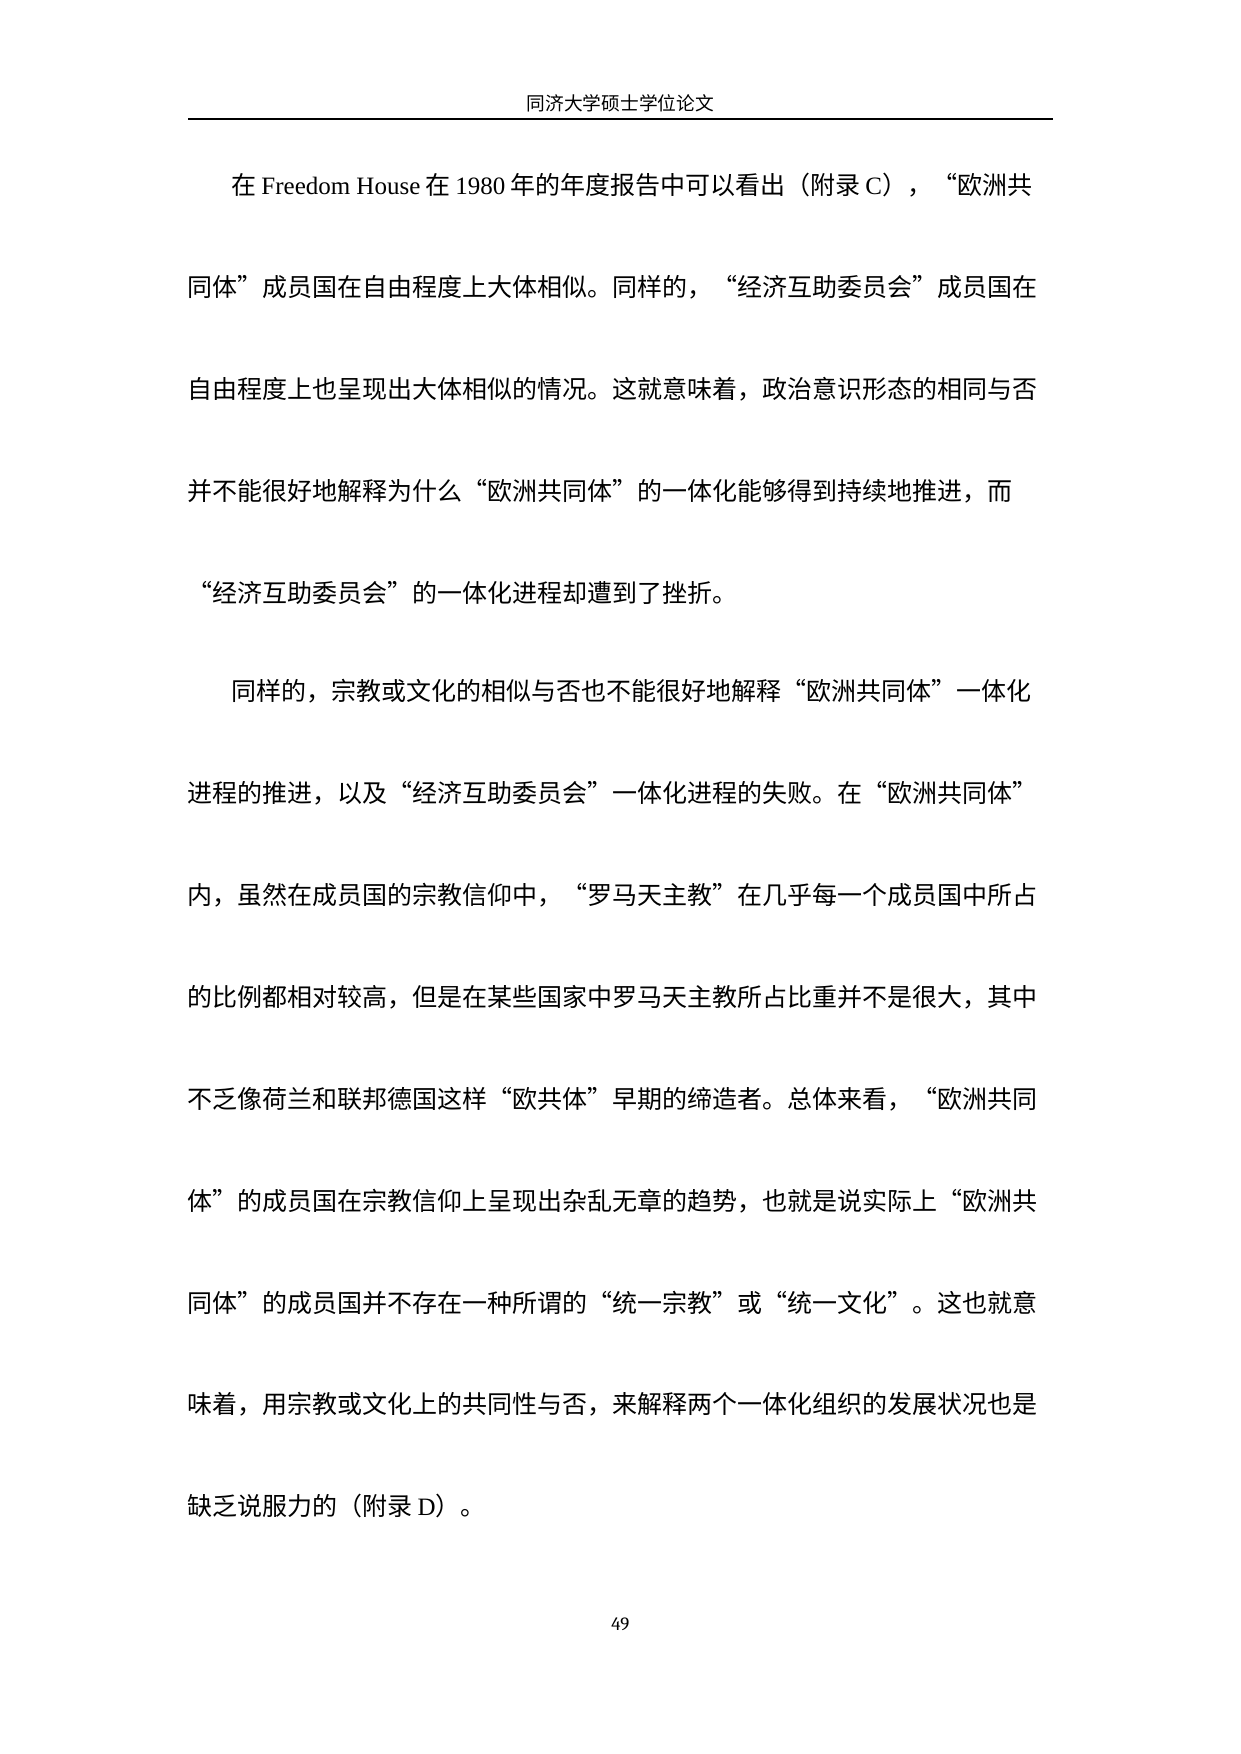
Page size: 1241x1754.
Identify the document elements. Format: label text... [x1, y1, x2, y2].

text 同样的，宗教或文化的相似与否也不能很好地解释“欧洲共同体”一体化进程的推进，以及“经济互助委员会”一体化进程的失败。在“欧洲共同体”内，虽然在成员国的宗教信仰中，“罗马天主教”在几乎每一个成员国中所占的比例都相对较高，但是在某些国家中罗马天主教所占比重并不是很大，其中不乏像荷兰和联邦德国这样“欧共体”早期的缔造者。总体来看，“欧洲共同体”的成员国在宗教信仰上呈现出杂乱无章的趋势，也就是说实际上“欧洲共同体”的成员国并不存在一种所谓的“统一宗教”或“统一文化”。这也就意味着，用宗教或文化上的共同性与否，来解释两个一体化组织的发展状况也是缺乏说服力的（附录D）。 [187, 656, 1053, 1539]
text 在Freedom House在1980年的年度报告中可以看出（附录C），“欧洲共同体”成员国在自由程度上大体相似。同样的，“经济互助委员会”成员国在自由程度上也呈现出大体相似的情况。这就意味着，政治意识形态的相同与否并不能很好地解释为什么“欧洲共同体”的一体化能够得到持续地推进，而“经济互助委员会”的一体化进程却遭到了挫折。 [187, 150, 1053, 625]
